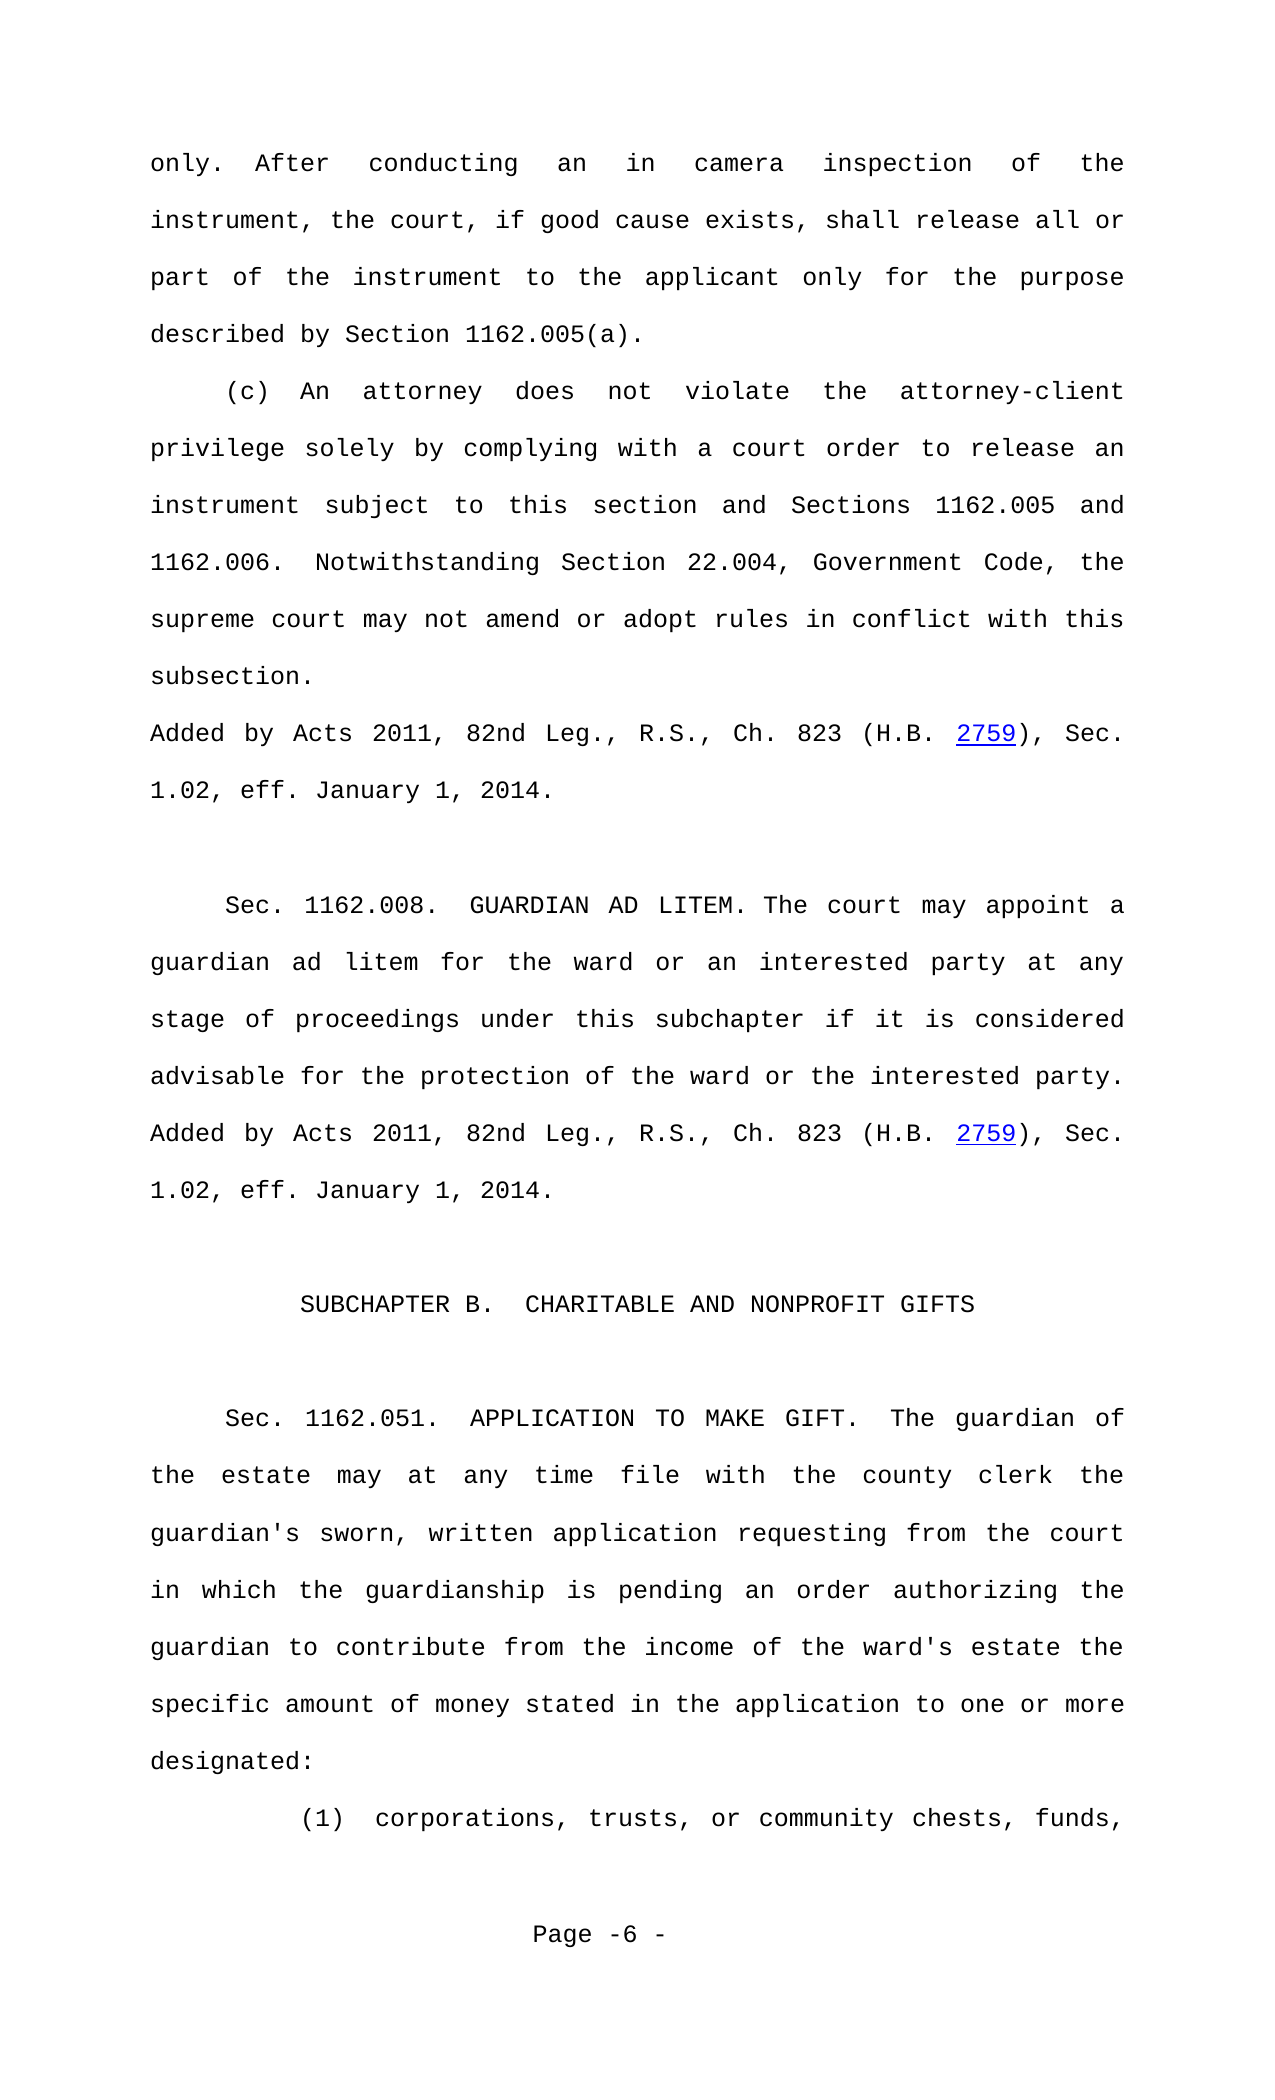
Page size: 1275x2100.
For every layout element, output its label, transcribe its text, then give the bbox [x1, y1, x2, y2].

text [150, 1805, 1125, 1834]
text SUBCHAPTER B. CHARITABLE AND NONPROFIT GIFTS [150, 1292, 1125, 1320]
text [150, 150, 1125, 350]
text Sec. 1162.051. APPLICATION TO MAKE GIFT. The guardian of the estate may at any time file with the county clerk the guardian's sworn, written application requesting from the court in which the guardianship is pending an order authorizing the guardian to contribute from the income of the ward's estate the specific amount of money stated in the application to one or more designated: [150, 1406, 1125, 1777]
text Sec. 1162.008. GUARDIAN AD LITEM. The court may appoint a guardian ad litem for the ward or an interested party at any stage of proceedings under this subchapter if it is considered advisable for the protection of the ward or the interested party. [150, 892, 1125, 1092]
text (c) An attorney does not violate the attorney-client privilege solely by complying with a court order to release an instrument subject to this section and Sections 1162.005 and 1162.006. Notwithstanding Section 22.004, Government Code, the supreme court may not amend or adopt rules in conflict with this subsection. [150, 378, 1125, 692]
text Added by Acts 2011, 82nd Leg., R.S., Ch. 823 (H.B. 2759), Sec. 1.02, eff. January 1, 2014. [150, 1120, 1125, 1206]
text Added by Acts 2011, 82nd Leg., R.S., Ch. 823 (H.B. 2759), Sec. 1.02, eff. January 1, 2014. [150, 721, 1125, 806]
